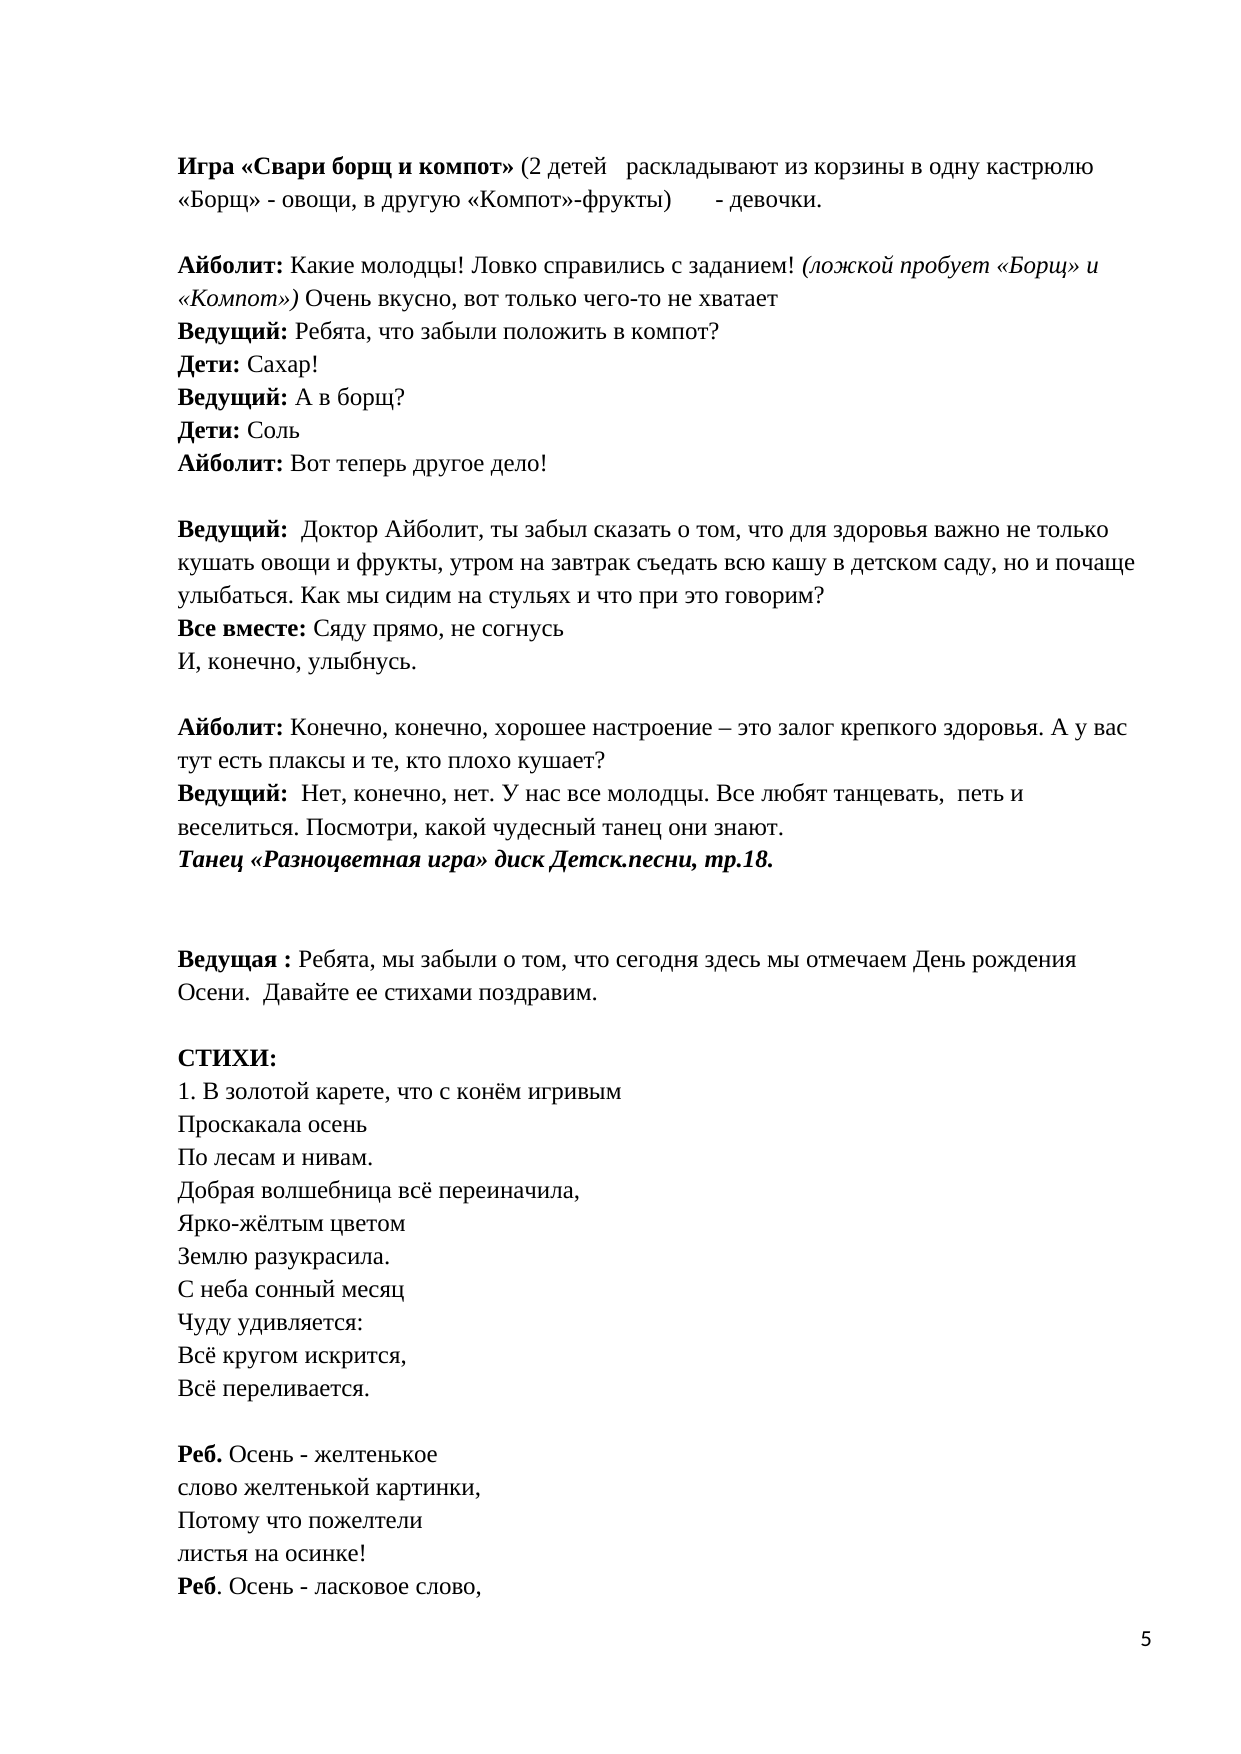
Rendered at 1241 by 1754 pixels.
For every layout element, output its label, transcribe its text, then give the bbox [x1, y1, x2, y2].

text Айболит: Какие молодцы! Ловко справились с заданием! (ложкой пробует «Борщ» и «Компот») Очень вкусно, вот только чего-то не хватает [177, 250, 1152, 312]
text Ведущий: А в борщ? [177, 382, 1152, 411]
text Потому что пожелтели [177, 1505, 1152, 1534]
text Игра «Свари борщ и компот» (2 детей раскладывают из корзины в одну кастрюлю «Борщ» - овощи, в другую «Компот»-фрукты) - девочки. [177, 151, 1152, 213]
text листья на осинке! [177, 1538, 1152, 1567]
text Чуду удивляется: [177, 1307, 1152, 1336]
text Ярко-жёлтым цветом [177, 1208, 1152, 1237]
text Ведущий: Доктор Айболит, ты забыл сказать о том, что для здоровья важно не только кушать овощи и фрукты, утром на завтрак съедать всю кашу в детском саду, но и почаще улыбаться. Как мы сидим на стульях и что при это говорим? [177, 514, 1152, 609]
text 1. В золотой карете, что с конём игривым [177, 1076, 1152, 1104]
text СТИХИ: [177, 1043, 1152, 1071]
text И, конечно, улыбнусь. [177, 646, 1152, 675]
text Добрая волшебница всё переиначила, [177, 1175, 1152, 1203]
text Ведущая : Ребята, мы забыли о том, что сегодня здесь мы отмечаем День рождения Осени. Давайте ее стихами поздравим. [177, 944, 1152, 1005]
text Реб. Осень - ласковое слово, [177, 1571, 1152, 1600]
text Ведущий: Нет, конечно, нет. У нас все молодцы. Все любят танцевать, петь и веселиться. Посмотри, какой чудесный танец они знают. [177, 778, 1152, 840]
text слово желтенькой картинки, [177, 1472, 1152, 1501]
text С неба сонный месяц [177, 1274, 1152, 1303]
text Землю разукрасила. [177, 1241, 1152, 1269]
text По лесам и нивам. [177, 1142, 1152, 1171]
text Всё кругом искрится, [177, 1340, 1152, 1369]
text Ведущий: Ребята, что забыли положить в компот? [177, 316, 1152, 345]
text Айболит: Конечно, конечно, хорошее настроение – это залог крепкого здоровья. А у вас тут есть плаксы и те, кто плохо кушает? [177, 712, 1152, 774]
text Айболит: Вот теперь другое дело! [177, 448, 1152, 477]
text Танец «Разноцветная игра» диск Детск.песни, тр.18. [177, 844, 1152, 873]
text Реб. Осень - желтенькое [177, 1439, 1152, 1468]
text Дети: Соль [177, 415, 1152, 444]
text Проскакала осень [177, 1109, 1152, 1137]
text Дети: Сахар! [177, 349, 1152, 378]
text Все вместе: Сяду прямо, не согнусь [177, 613, 1152, 642]
text Всё переливается. [177, 1373, 1152, 1402]
